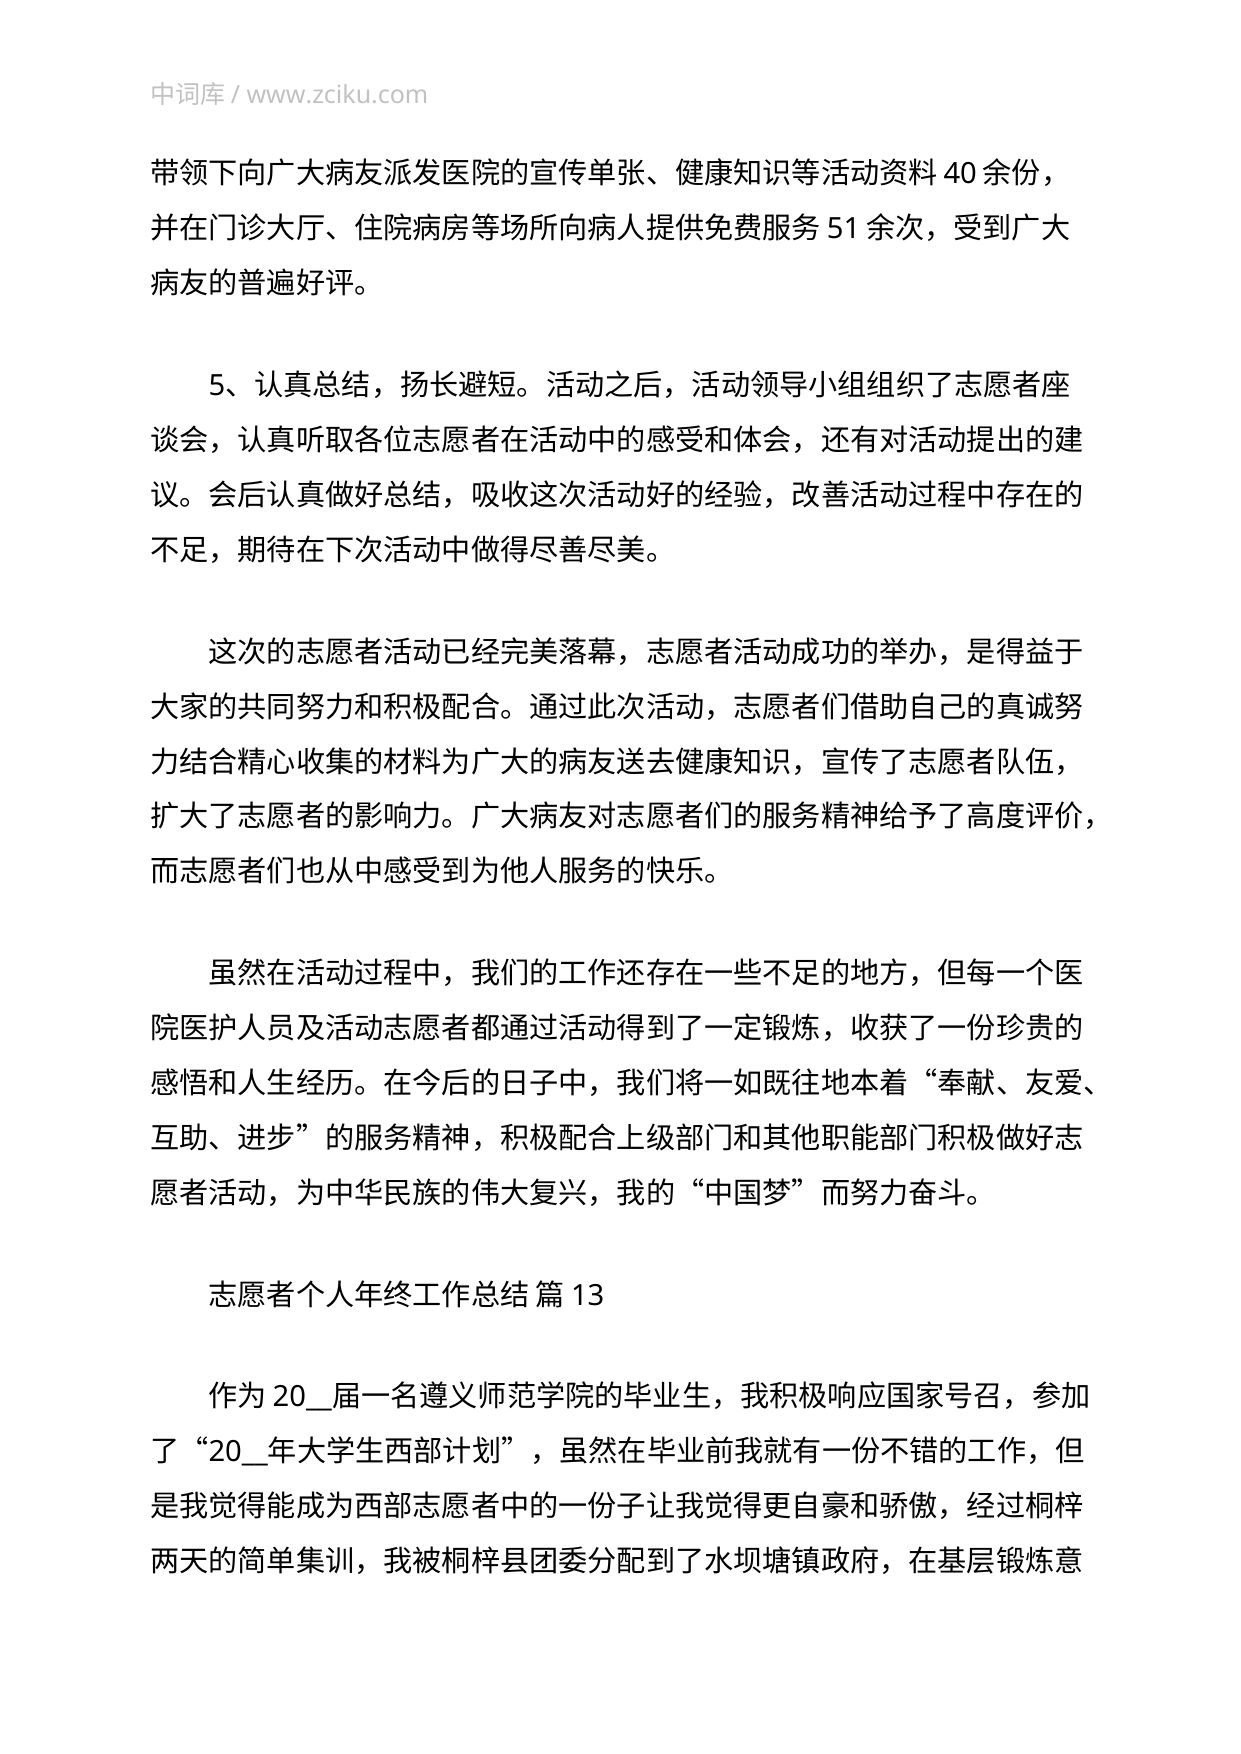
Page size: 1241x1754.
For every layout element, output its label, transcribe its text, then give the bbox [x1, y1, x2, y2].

text 5、认真总结，扬长避短。活动之后，活动领导小组组织了志愿者座谈会，认真听取各位志愿者在活动中的感受和体会，还有对活动提出的建议。会后认真做好总结，吸收这次活动好的经验，改善活动过程中存在的不足，期待在下次活动中做得尽善尽美。 [150, 362, 1090, 569]
text 志愿者个人年终工作总结 篇13 [150, 1271, 1090, 1313]
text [150, 1373, 1090, 1580]
text 这次的志愿者活动已经完美落幕，志愿者活动成功的举办，是得益于大家的共同努力和积极配合。通过此次活动，志愿者们借助自己的真诚努力结合精心收集的材料为广大的病友送去健康知识，宣传了志愿者队伍，扩大了志愿者的影响力。广大病友对志愿者们的服务精神给予了高度评价，而志愿者们也从中感受到为他人服务的快乐。 [150, 628, 1090, 890]
text 虽然在活动过程中，我们的工作还存在一些不足的地方，但每一个医院医护人员及活动志愿者都通过活动得到了一定锻炼，收获了一份珍贵的感悟和人生经历。在今后的日子中，我们将一如既往地本着“奉献、友爱、互助、进步”的服务精神，积极配合上级部门和其他职能部门积极做好志愿者活动，为中华民族的伟大复兴，我的“中国梦”而努力奋斗。 [150, 950, 1090, 1212]
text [150, 150, 1090, 302]
